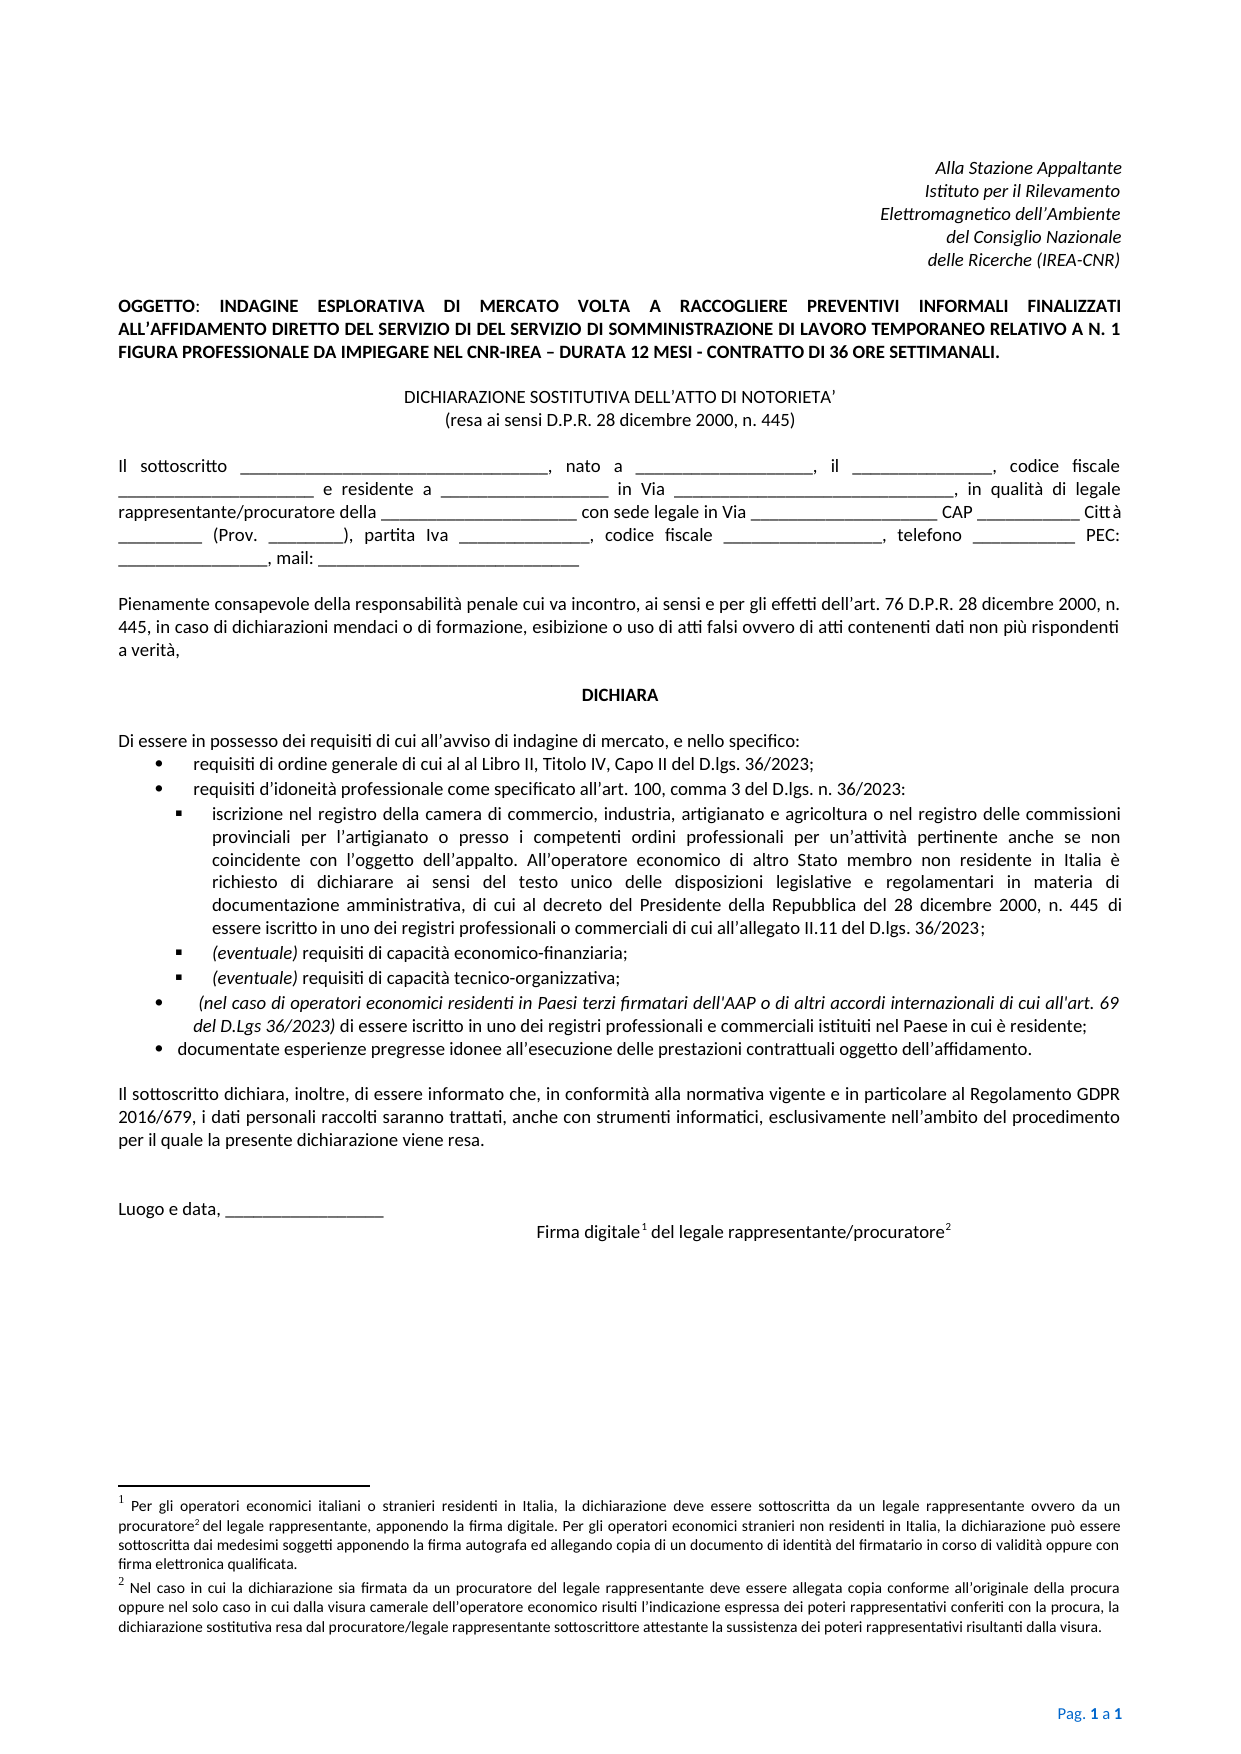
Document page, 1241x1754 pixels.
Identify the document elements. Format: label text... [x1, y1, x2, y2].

text Luogo e data, _________________ [118, 1197, 1122, 1220]
text Elettromagnetico dell’Ambiente [118, 202, 1122, 225]
list iscrizione nel registro della camera di commercio, industria, artigianato e agricoltura o nel registro delle commissioni provinciali per l’artigianato o presso i competenti ordini professionali per un’attività pertinente anche se non coincidente con l’oggetto dell’appalto. All’operatore economico di altro Stato membro non residente in Italia è richiesto di dichiarare ai sensi del testo unico delle disposizioni legislative e regolamentari in materia di documentazione amministrativa, di cui al decreto del Presidente della Repubblica del 28 dicembre 2000, n. 445 di essere iscritto in uno dei registri professionali o commerciali di cui all’allegato II.11 del D.lgs. 36/2023; [174, 802, 1122, 939]
text Firma digitale del legale rappresentante/procuratore [118, 1220, 1122, 1243]
list (eventuale) requisiti di capacità economico-finanziaria; [174, 941, 1122, 964]
text DICHIARAZIONE SOSTITUTIVA DELL’ATTO DI NOTORIETA’ [118, 386, 1122, 409]
list requisiti di ordine generale di cui al al Libro II, Titolo IV, Capo II del D.lgs. 36/2023; [156, 752, 1122, 775]
list (eventuale) requisiti di capacità tecnico-organizzativa; [174, 966, 1122, 989]
text DICHIARA [118, 684, 1122, 707]
list requisiti d’idoneità professionale come specificato all’art. 100, comma 3 del D.lgs. n. 36/2023: [156, 777, 1122, 800]
text Il sottoscritto dichiara, inoltre, di essere informato che, in conformità alla normativa vigente e in particolare al Regolamento GDPR 2016/679, i dati personali raccolti saranno trattati, anche con strumenti informatici, esclusivamente nell’ambito del procedimento per il quale la presente dichiarazione viene resa. [118, 1083, 1122, 1151]
text Il sottoscritto _________________________________, nato a ___________________, il _______________, codice fiscale _____________________ e residente a __________________ in Via ______________________________, in qualità di legale rappresentante/procuratore della _____________________ con sede legale in Via ____________________ CAP ___________ Città _________ (Prov. ________), partita Iva ______________, codice fiscale _________________, telefono ___________ PEC: ________________, mail: ____________________________ [118, 454, 1122, 569]
text Istituto per il Rilevamento [118, 179, 1122, 202]
text delle Ricerche (IREA-CNR) [118, 248, 1122, 271]
text Alla Stazione Appaltante [118, 157, 1122, 179]
list documentate esperienze pregresse idonee all’esecuzione delle prestazioni contrattuali oggetto dell’affidamento. [156, 1037, 1122, 1060]
list (nel caso di operatori economici residenti in Paesi terzi firmatari dell'AAP o di altri accordi internazionali di cui all'art. 69 del D.Lgs 36/2023) di essere iscritto in uno dei registri professionali e commerciali istituiti nel Paese in cui è residente; [156, 991, 1122, 1037]
text Pienamente consapevole della responsabilità penale cui va incontro, ai sensi e per gli effetti dell’art. 76 D.P.R. 28 dicembre 2000, n. 445, in caso di dichiarazioni mendaci o di formazione, esibizione o uso di atti falsi ovvero di atti contenenti dati non più rispondenti a verità, [118, 592, 1122, 661]
text (resa ai sensi D.P.R. 28 dicembre 2000, n. 445) [118, 409, 1122, 432]
text del Consiglio Nazionale [118, 225, 1122, 248]
text OGGETTO: INDAGINE ESPLORATIVA DI MERCATO VOLTA A RACCOGLIERE PREVENTIVI INFORMALI FINALIZZATI ALL’AFFIDAMENTO DIRETTO DEL SERVIZIO DI DEL SERVIZIO DI SOMMINISTRAZIONE DI LAVORO TEMPORANEO RELATIVO A N. 1 FIGURA PROFESSIONALE DA IMPIEGARE NEL CNR-IREA – DURATA 12 MESI - CONTRATTO DI 36 ORE SETTIMANALI. [118, 294, 1122, 363]
text Di essere in possesso dei requisiti di cui all’avviso di indagine di mercato, e nello specifico: [118, 729, 1122, 752]
